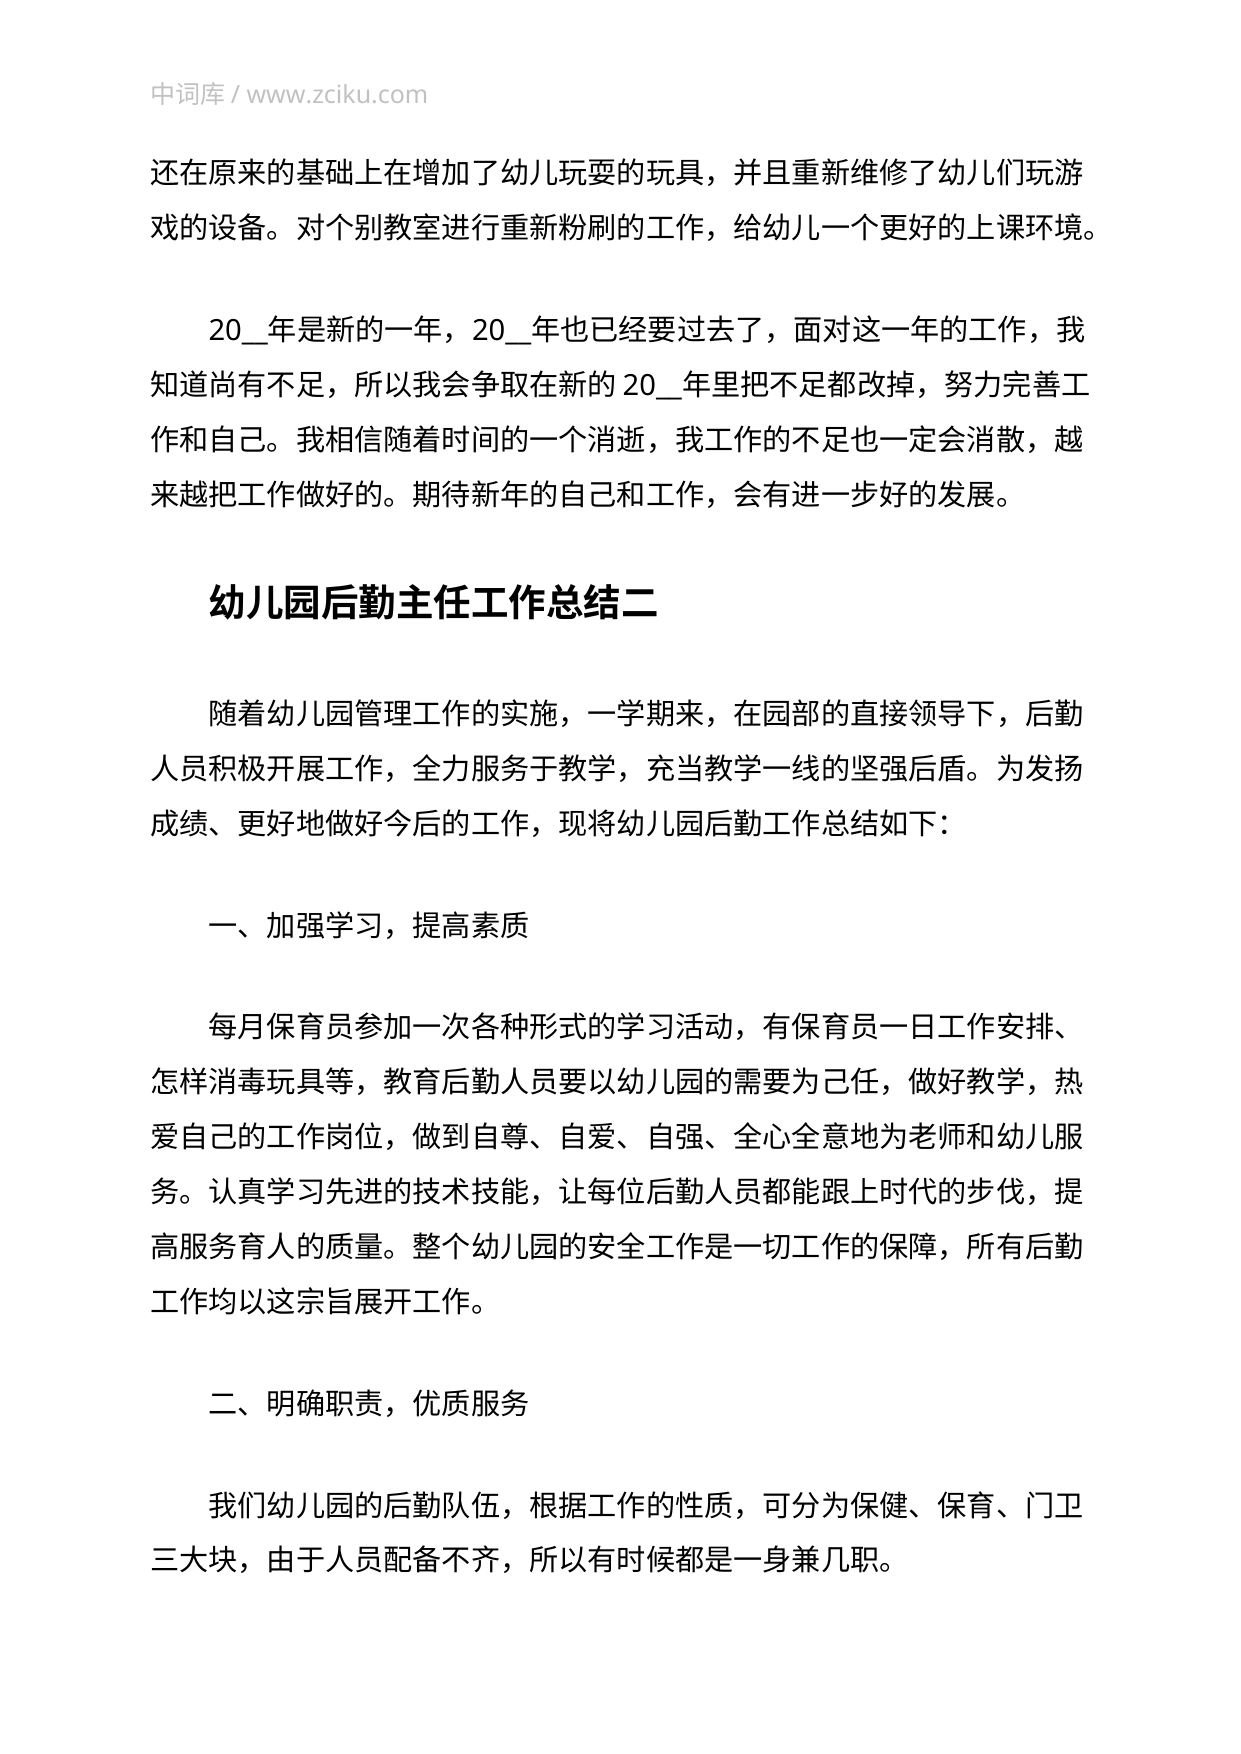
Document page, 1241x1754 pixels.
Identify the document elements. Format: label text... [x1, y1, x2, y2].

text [150, 150, 1090, 247]
text 二、明确职责，优质服务 [150, 1380, 1090, 1423]
text 一、加强学习，提高素质 [150, 902, 1090, 944]
text 20__年是新的一年，20__年也已经要过去了，面对这一年的工作，我知道尚有不足，所以我会争取在新的20__年里把不足都改掉，努力完善工作和自己。我相信随着时间的一个消逝，我工作的不足也一定会消散，越来越把工作做好的。期待新年的自己和工作，会有进一步好的发展。 [150, 307, 1090, 514]
text 幼儿园后勤主任工作总结二 [150, 573, 1090, 628]
text 我们幼儿园的后勤队伍，根据工作的性质，可分为保健、保育、门卫三大块，由于人员配备不齐，所以有时候都是一身兼几职。 [150, 1482, 1090, 1579]
text 随着幼儿园管理工作的实施，一学期来，在园部的直接领导下，后勤人员积极开展工作，全力服务于教学，充当教学一线的坚强后盾。为发扬成绩、更好地做好今后的工作，现将幼儿园后勤工作总结如下： [150, 691, 1090, 843]
text 每月保育员参加一次各种形式的学习活动，有保育员一日工作安排、怎样消毒玩具等，教育后勤人员要以幼儿园的需要为己任，做好教学，热爱自己的工作岗位，做到自尊、自爱、自强、全心全意地为老师和幼儿服务。认真学习先进的技术技能，让每位后勤人员都能跟上时代的步伐，提高服务育人的质量。整个幼儿园的安全工作是一切工作的保障，所有后勤工作均以这宗旨展开工作。 [150, 1004, 1090, 1321]
